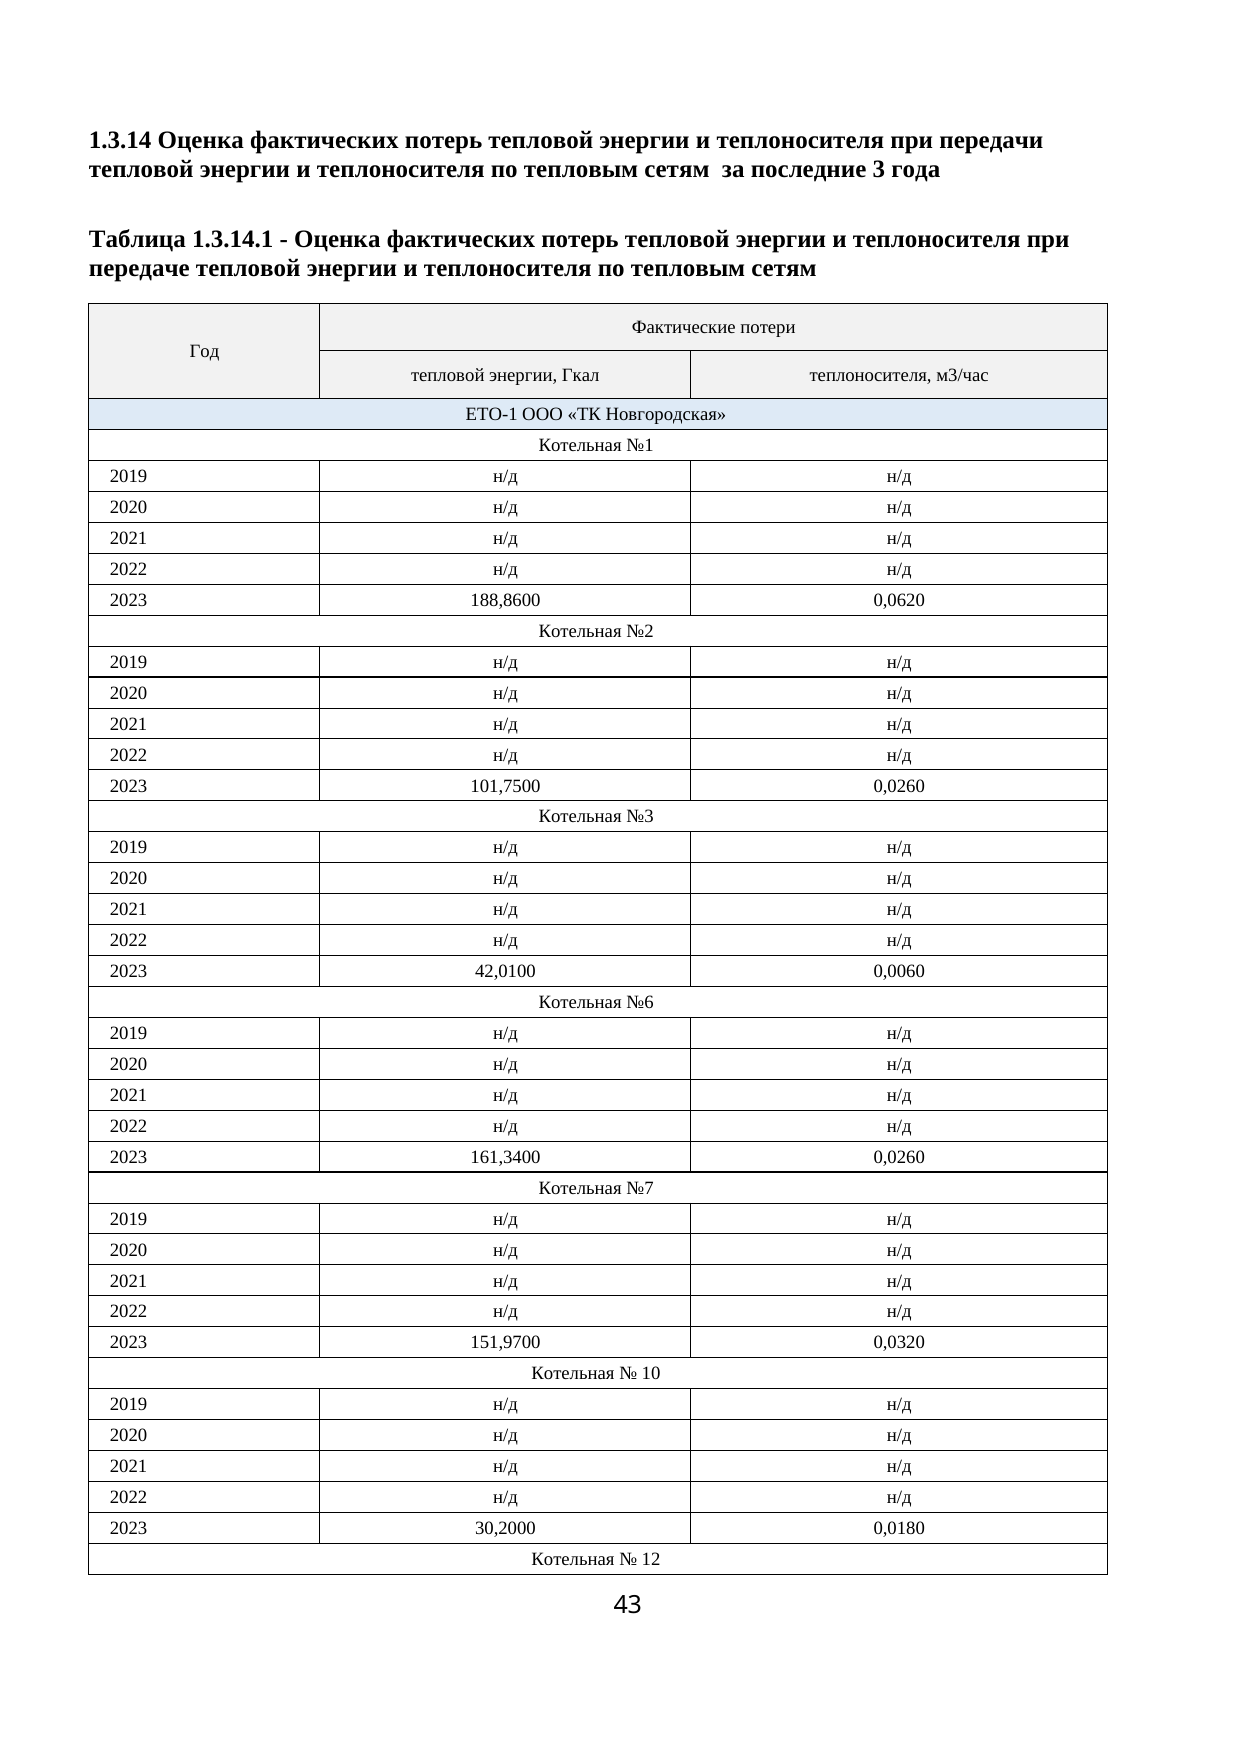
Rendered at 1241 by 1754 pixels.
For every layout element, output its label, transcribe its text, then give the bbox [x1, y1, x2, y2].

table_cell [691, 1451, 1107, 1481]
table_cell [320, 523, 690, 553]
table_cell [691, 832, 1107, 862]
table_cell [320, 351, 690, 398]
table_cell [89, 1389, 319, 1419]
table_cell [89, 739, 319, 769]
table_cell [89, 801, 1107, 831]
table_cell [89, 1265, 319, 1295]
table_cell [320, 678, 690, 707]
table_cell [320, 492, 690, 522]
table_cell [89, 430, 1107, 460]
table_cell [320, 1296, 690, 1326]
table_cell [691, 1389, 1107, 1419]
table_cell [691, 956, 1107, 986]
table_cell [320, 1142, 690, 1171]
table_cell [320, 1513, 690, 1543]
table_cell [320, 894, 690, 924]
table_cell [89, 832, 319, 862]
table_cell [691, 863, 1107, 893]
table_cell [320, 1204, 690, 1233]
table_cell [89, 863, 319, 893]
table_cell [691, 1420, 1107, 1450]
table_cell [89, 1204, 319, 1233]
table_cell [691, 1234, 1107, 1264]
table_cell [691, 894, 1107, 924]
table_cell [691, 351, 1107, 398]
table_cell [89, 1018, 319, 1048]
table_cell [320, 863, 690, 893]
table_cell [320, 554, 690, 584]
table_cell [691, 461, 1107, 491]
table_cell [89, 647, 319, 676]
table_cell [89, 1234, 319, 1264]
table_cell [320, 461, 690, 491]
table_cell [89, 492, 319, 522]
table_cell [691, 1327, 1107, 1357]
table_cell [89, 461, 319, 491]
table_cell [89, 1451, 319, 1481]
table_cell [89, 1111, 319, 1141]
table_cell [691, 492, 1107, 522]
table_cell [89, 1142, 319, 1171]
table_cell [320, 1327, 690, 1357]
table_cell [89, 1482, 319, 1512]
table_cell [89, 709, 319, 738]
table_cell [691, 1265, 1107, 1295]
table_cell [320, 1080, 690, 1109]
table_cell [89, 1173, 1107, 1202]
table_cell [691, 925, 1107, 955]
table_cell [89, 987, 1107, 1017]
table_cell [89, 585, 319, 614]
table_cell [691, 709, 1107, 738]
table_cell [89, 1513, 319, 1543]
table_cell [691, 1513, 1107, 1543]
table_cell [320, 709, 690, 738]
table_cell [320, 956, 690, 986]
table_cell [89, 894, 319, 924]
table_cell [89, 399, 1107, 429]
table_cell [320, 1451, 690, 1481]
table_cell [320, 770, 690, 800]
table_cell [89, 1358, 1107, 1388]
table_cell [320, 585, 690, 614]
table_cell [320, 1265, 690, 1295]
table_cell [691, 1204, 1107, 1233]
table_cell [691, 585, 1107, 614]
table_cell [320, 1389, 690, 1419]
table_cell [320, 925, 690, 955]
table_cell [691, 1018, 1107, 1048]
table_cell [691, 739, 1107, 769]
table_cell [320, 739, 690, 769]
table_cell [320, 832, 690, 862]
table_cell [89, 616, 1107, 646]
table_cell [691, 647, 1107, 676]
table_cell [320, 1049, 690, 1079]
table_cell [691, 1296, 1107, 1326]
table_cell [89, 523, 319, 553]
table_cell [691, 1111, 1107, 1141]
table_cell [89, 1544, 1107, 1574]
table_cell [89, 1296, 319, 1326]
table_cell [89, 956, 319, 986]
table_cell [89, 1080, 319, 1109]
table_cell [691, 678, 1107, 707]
text 1.3.14 Оценка фактических потерь тепловой энергии и теплоносителя при передачи тепловой энергии и теплоносителя по тепловым сетям за последние 3 года [89, 125, 1107, 183]
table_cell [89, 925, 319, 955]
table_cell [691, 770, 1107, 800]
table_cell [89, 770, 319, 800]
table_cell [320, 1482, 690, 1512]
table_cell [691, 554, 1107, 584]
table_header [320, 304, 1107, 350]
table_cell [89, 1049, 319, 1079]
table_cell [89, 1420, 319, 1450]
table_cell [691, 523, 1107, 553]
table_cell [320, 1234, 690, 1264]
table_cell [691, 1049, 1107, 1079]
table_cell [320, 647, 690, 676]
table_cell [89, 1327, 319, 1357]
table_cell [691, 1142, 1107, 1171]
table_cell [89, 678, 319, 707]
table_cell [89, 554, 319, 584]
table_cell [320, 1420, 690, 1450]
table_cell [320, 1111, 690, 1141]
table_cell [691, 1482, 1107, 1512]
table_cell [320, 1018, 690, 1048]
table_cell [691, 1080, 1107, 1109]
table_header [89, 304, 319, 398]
text Таблица 1.3.14.1 - Оценка фактических потерь тепловой энергии и теплоносителя при передаче тепловой энергии и теплоносителя по тепловым сетям [89, 224, 1107, 282]
